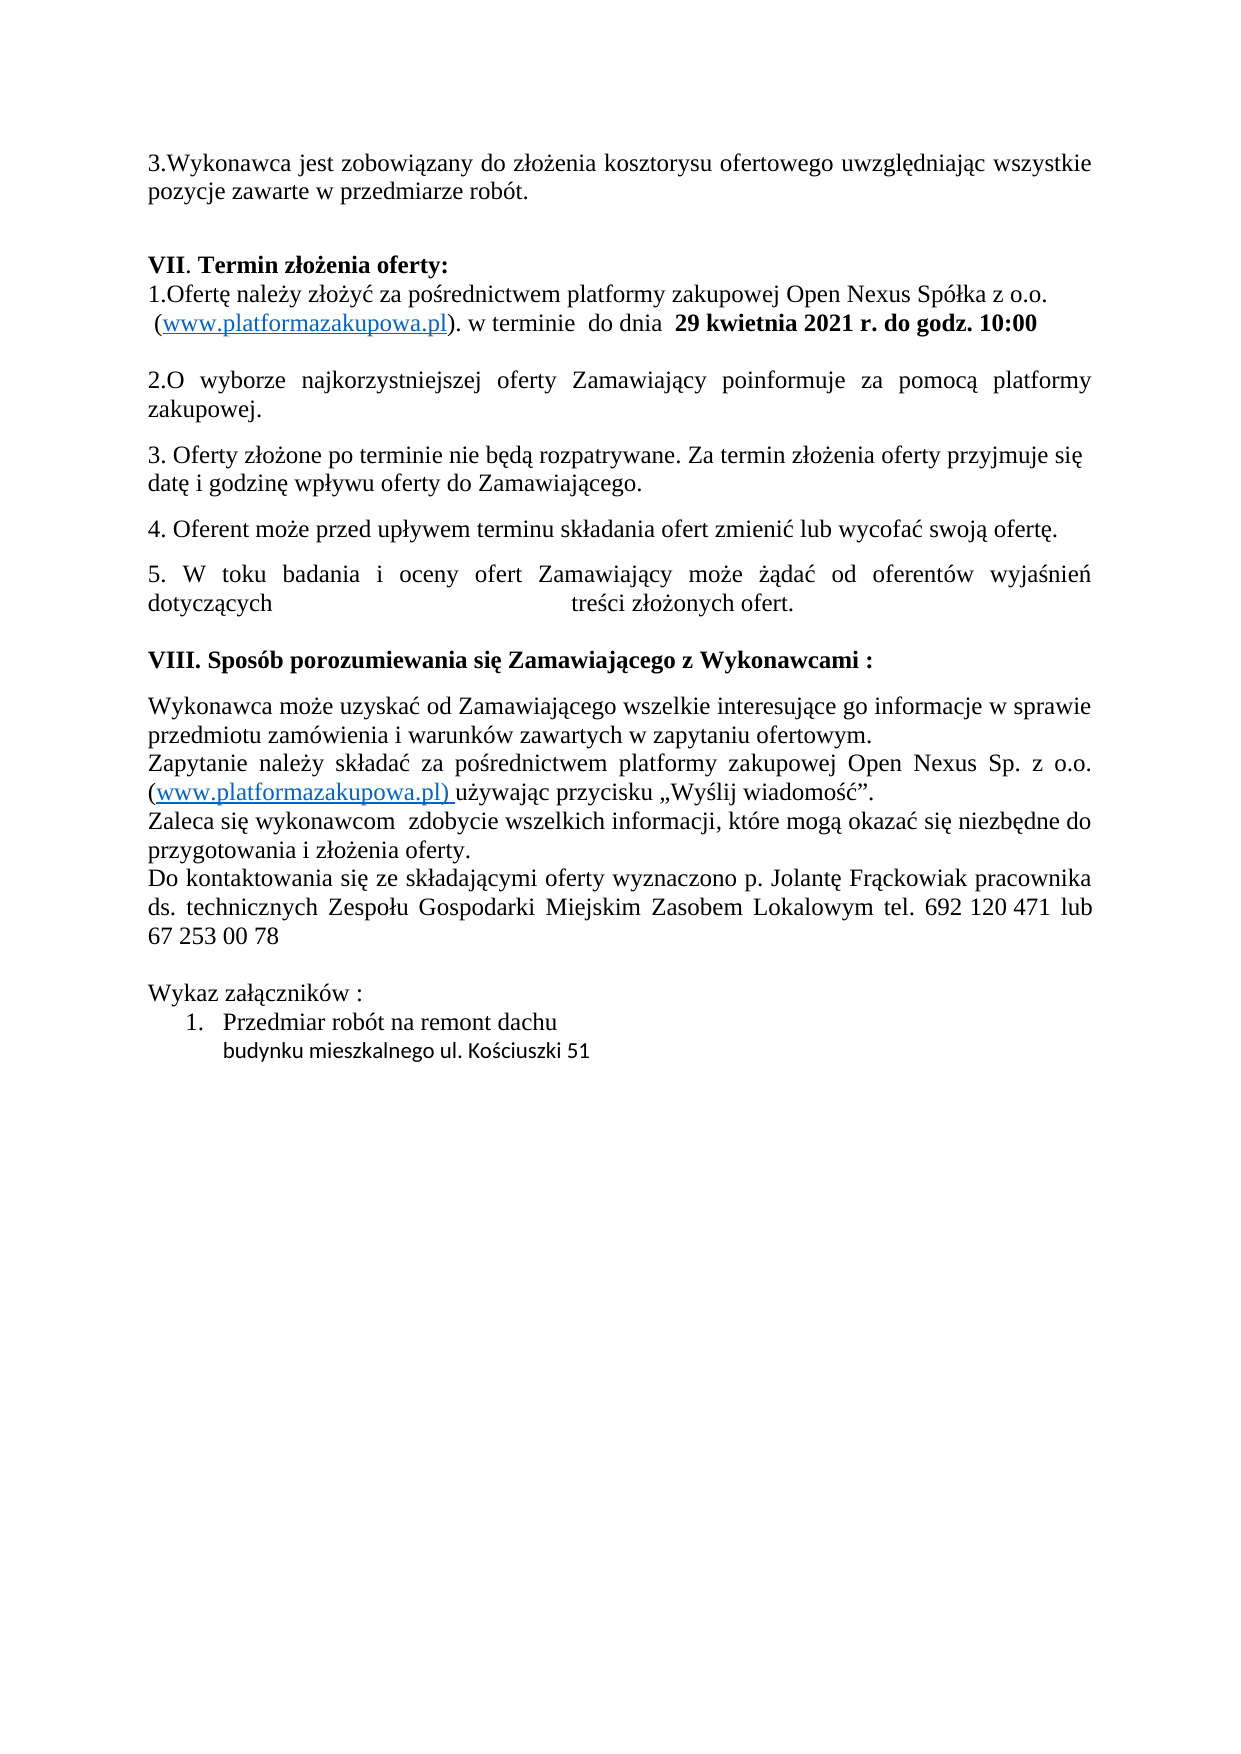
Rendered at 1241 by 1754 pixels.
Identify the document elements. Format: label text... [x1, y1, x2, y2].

text Zapytanie należy składać za pośrednictwem platformy zakupowej Open Nexus Sp. z o.o. (www.platformazakupowa.pl) używając przycisku „Wyślij wiadomość”. [148, 748, 1093, 806]
text Do kontaktowania się ze składającymi oferty wyznaczono p. Jolantę Frąckowiak pracownika ds. technicznych Zespołu Gospodarki Miejskim Zasobem Lokalowym tel. 692 120 471 lub 67 253 00 78 [148, 863, 1093, 950]
text (www.platformazakupowa.pl). w terminie do dnia 29 kwietnia 2021 r. do godz. 10:00 [148, 308, 1093, 337]
text budynku mieszkalnego ul. Kościuszki 51 [223, 1036, 1093, 1064]
text Wykaz załączników : [148, 978, 1093, 1007]
text VII. Termin złożenia oferty: 1.Ofertę należy złożyć za pośrednictwem platformy zakupowej Open Nexus Spółka z o.o. [148, 222, 1093, 308]
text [148, 148, 1093, 205]
text 5. W toku badania i oceny ofert Zamawiający może żądać od oferentów wyjaśnień dotyczących treści złożonych ofert. VIII. Sposób porozumiewania się Zamawiającego z Wykonawcami : [148, 559, 1093, 674]
text 3. Oferty złożone po terminie nie będą rozpatrywane. Za termin złożenia oferty przyjmuje się datę i godzinę wpływu oferty do Zamawiającego. [148, 440, 1093, 497]
text Zaleca się wykonawcom zdobycie wszelkich informacji, które mogą okazać się niezbędne do przygotowania i złożenia oferty. [148, 806, 1093, 863]
text Wykonawca może uzyskać od Zamawiającego wszelkie interesujące go informacje w sprawie przedmiotu zamówienia i warunków zawartych w zapytaniu ofertowym. [148, 691, 1093, 748]
list Przedmiar robót na remont dachu [185, 1007, 1093, 1036]
text 2.O wyborze najkorzystniejszej oferty Zamawiający poinformuje za pomocą platformy zakupowej. [148, 366, 1093, 423]
text 4. Oferent może przed upływem terminu składania ofert zmienić lub wycofać swoją ofertę. [148, 514, 1093, 543]
